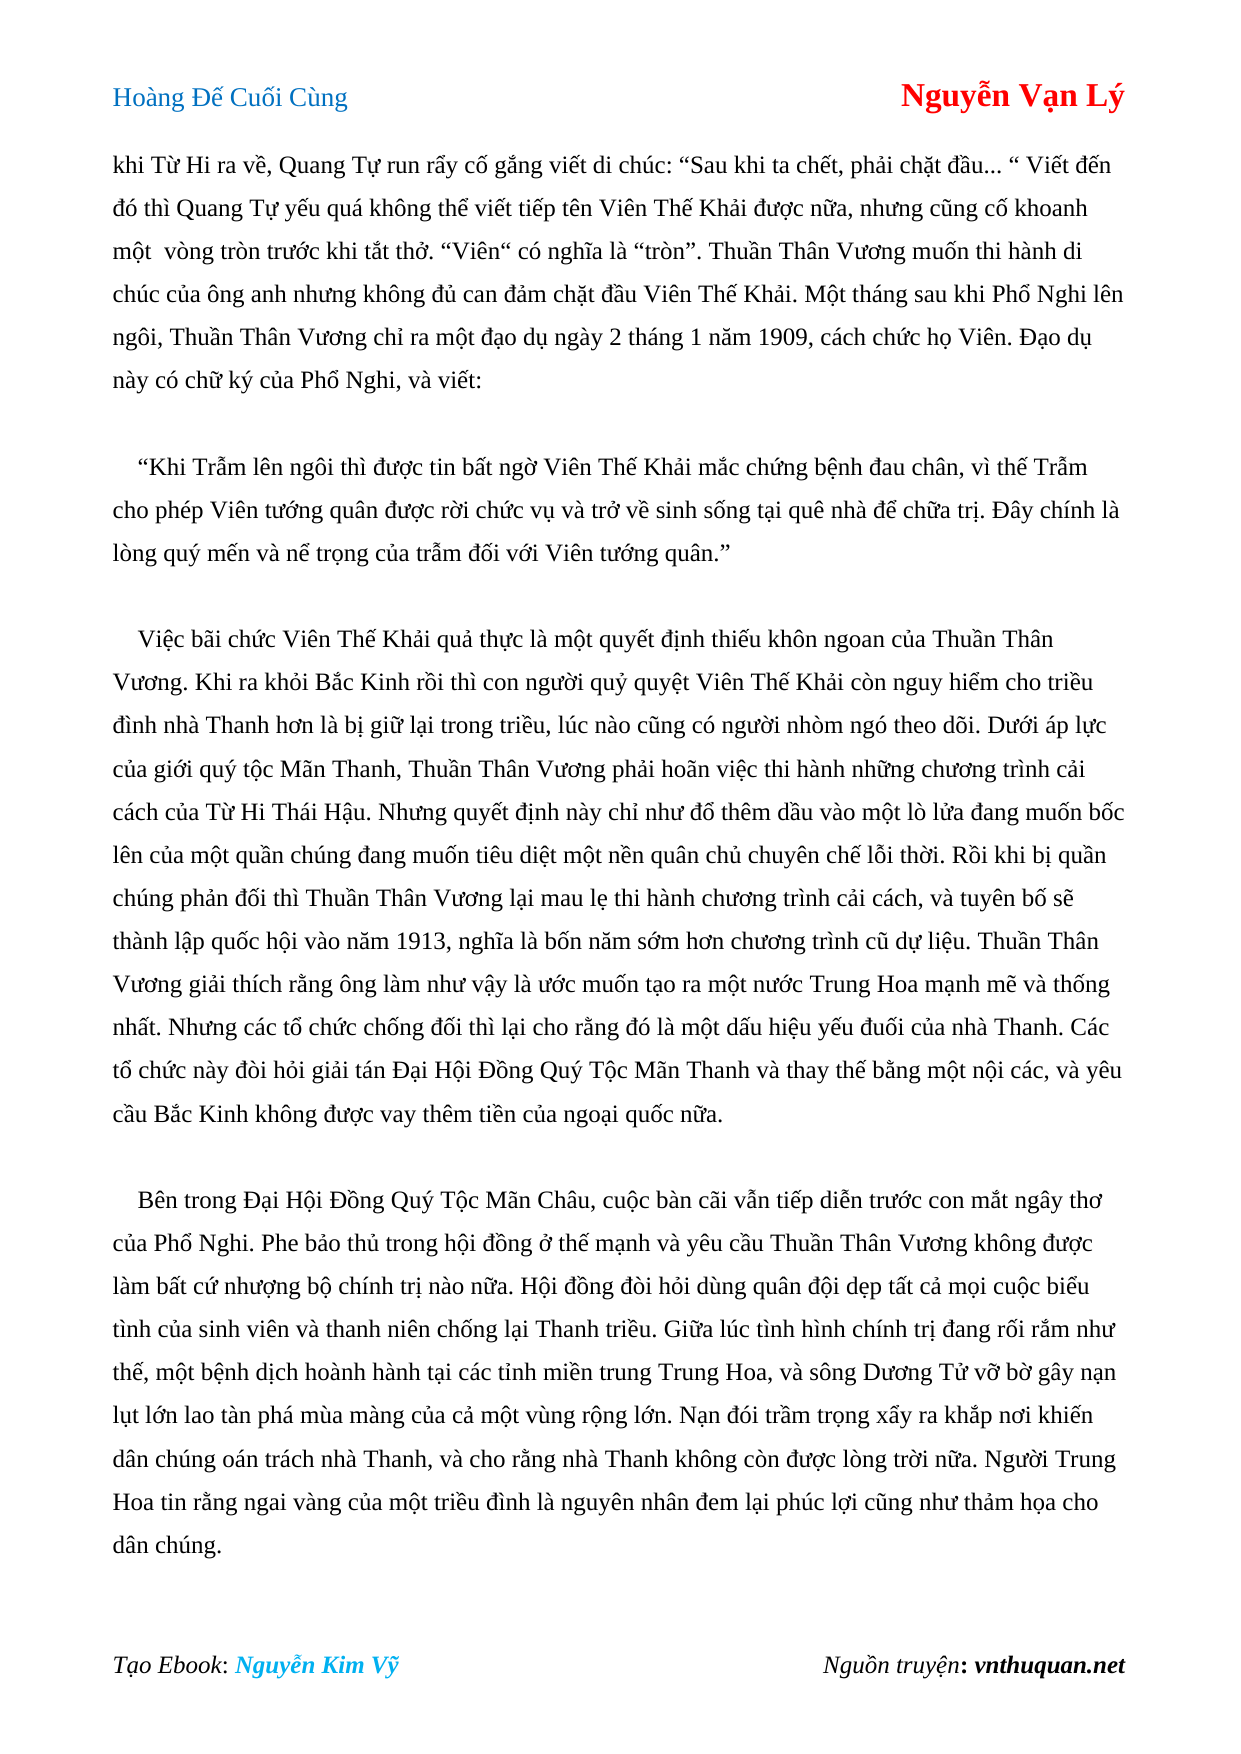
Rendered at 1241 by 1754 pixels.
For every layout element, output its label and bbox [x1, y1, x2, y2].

text [112, 150, 1128, 1602]
